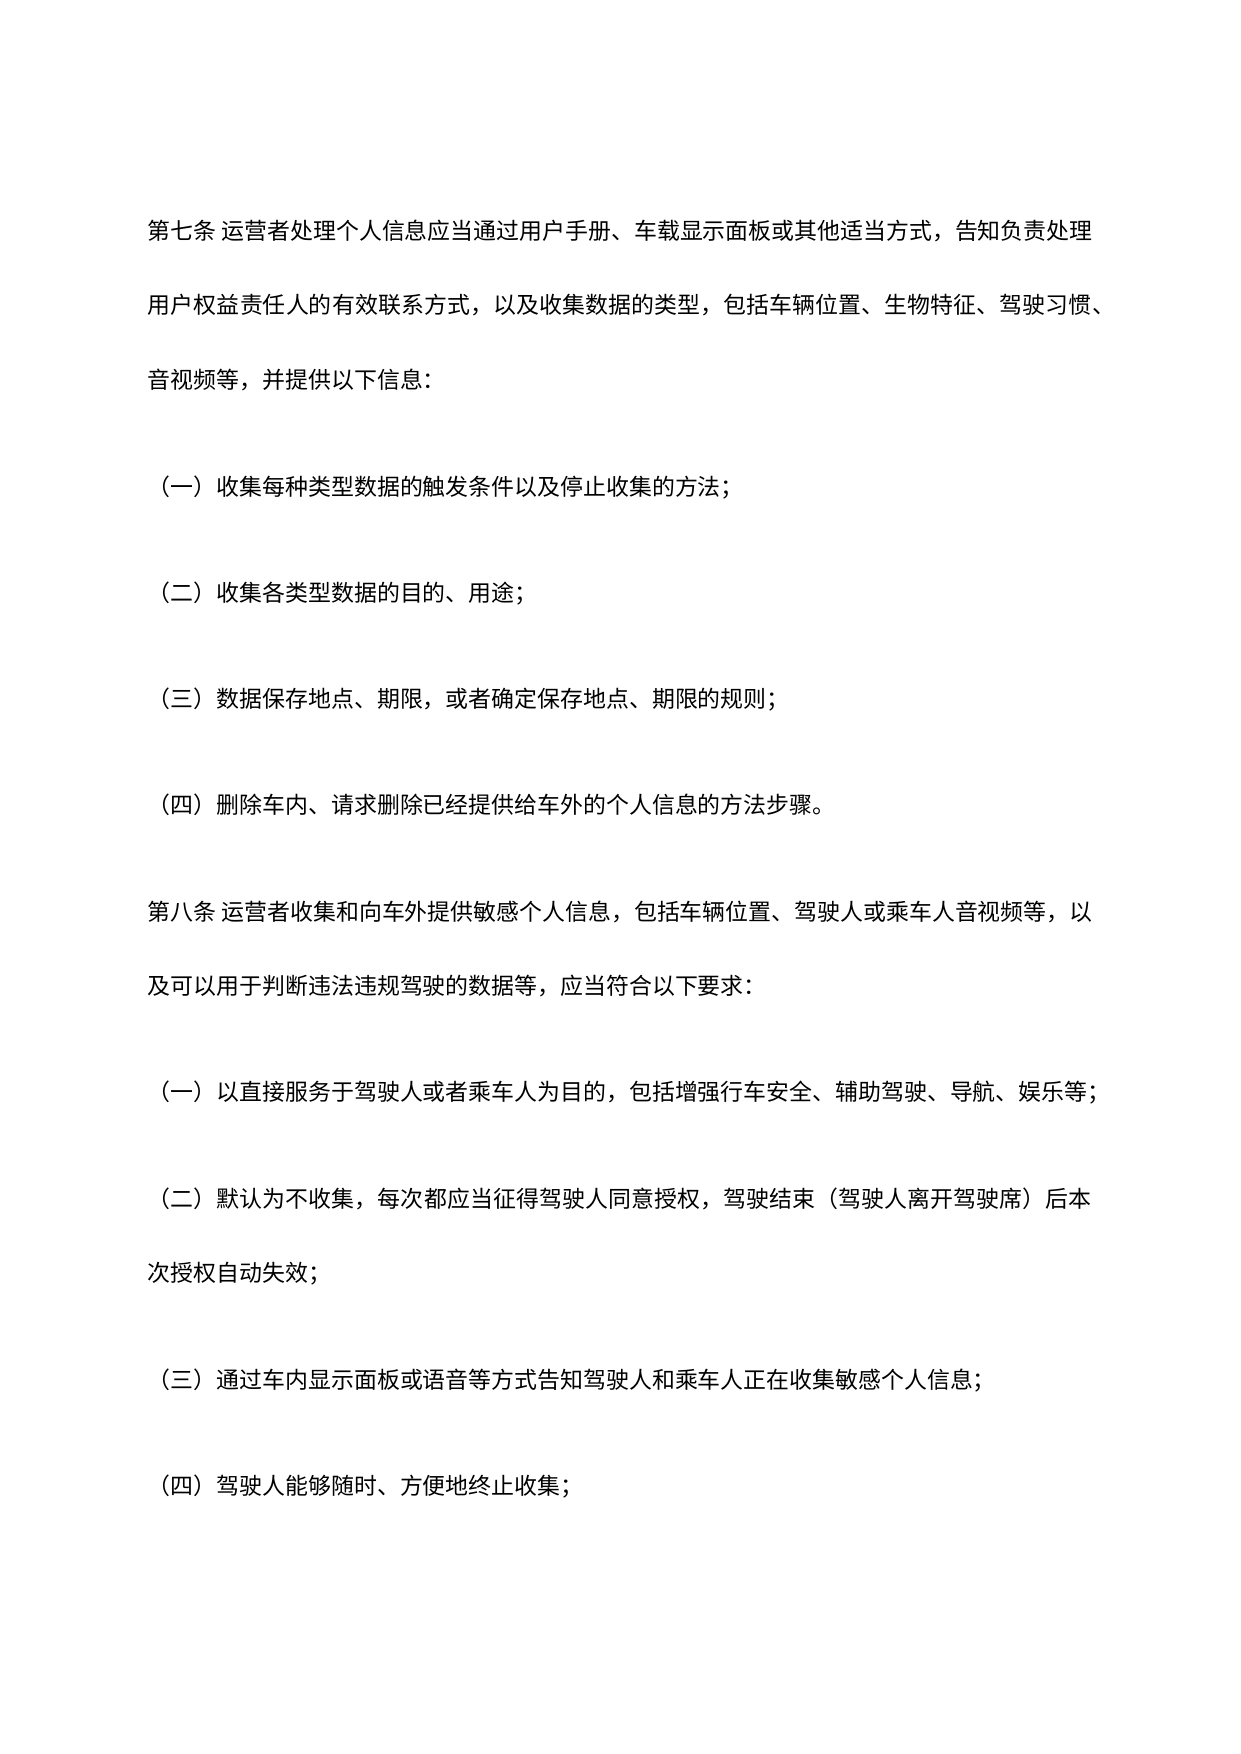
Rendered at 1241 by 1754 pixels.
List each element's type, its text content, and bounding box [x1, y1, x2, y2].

text 第七条 运营者处理个人信息应当通过用户手册、车载显示面板或其他适当方式，告知负责处理用户权益责任人的有效联系方式，以及收集数据的类型，包括车辆位置、生物特征、驾驶习惯、音视频等，并提供以下信息： [148, 197, 1092, 411]
text （一）收集每种类型数据的触发条件以及停止收集的方法； [148, 452, 1092, 517]
text （四）删除车内、请求删除已经提供给车外的个人信息的方法步骤。 [148, 771, 1092, 836]
text 第八条 运营者收集和向车外提供敏感个人信息，包括车辆位置、驾驶人或乘车人音视频等，以及可以用于判断违法违规驾驶的数据等，应当符合以下要求： [148, 877, 1092, 1017]
text （三）数据保存地点、期限，或者确定保存地点、期限的规则； [148, 665, 1092, 730]
text （二）默认为不收集，每次都应当征得驾驶人同意授权，驾驶结束（驾驶人离开驾驶席）后本次授权自动失效； [148, 1165, 1092, 1304]
text （四）驾驶人能够随时、方便地终止收集； [148, 1452, 1092, 1517]
text （一）以直接服务于驾驶人或者乘车人为目的，包括增强行车安全、辅助驾驶、导航、娱乐等； [148, 1058, 1092, 1123]
text （二）收集各类型数据的目的、用途； [148, 559, 1092, 624]
text （三）通过车内显示面板或语音等方式告知驾驶人和乘车人正在收集敏感个人信息； [148, 1346, 1092, 1411]
